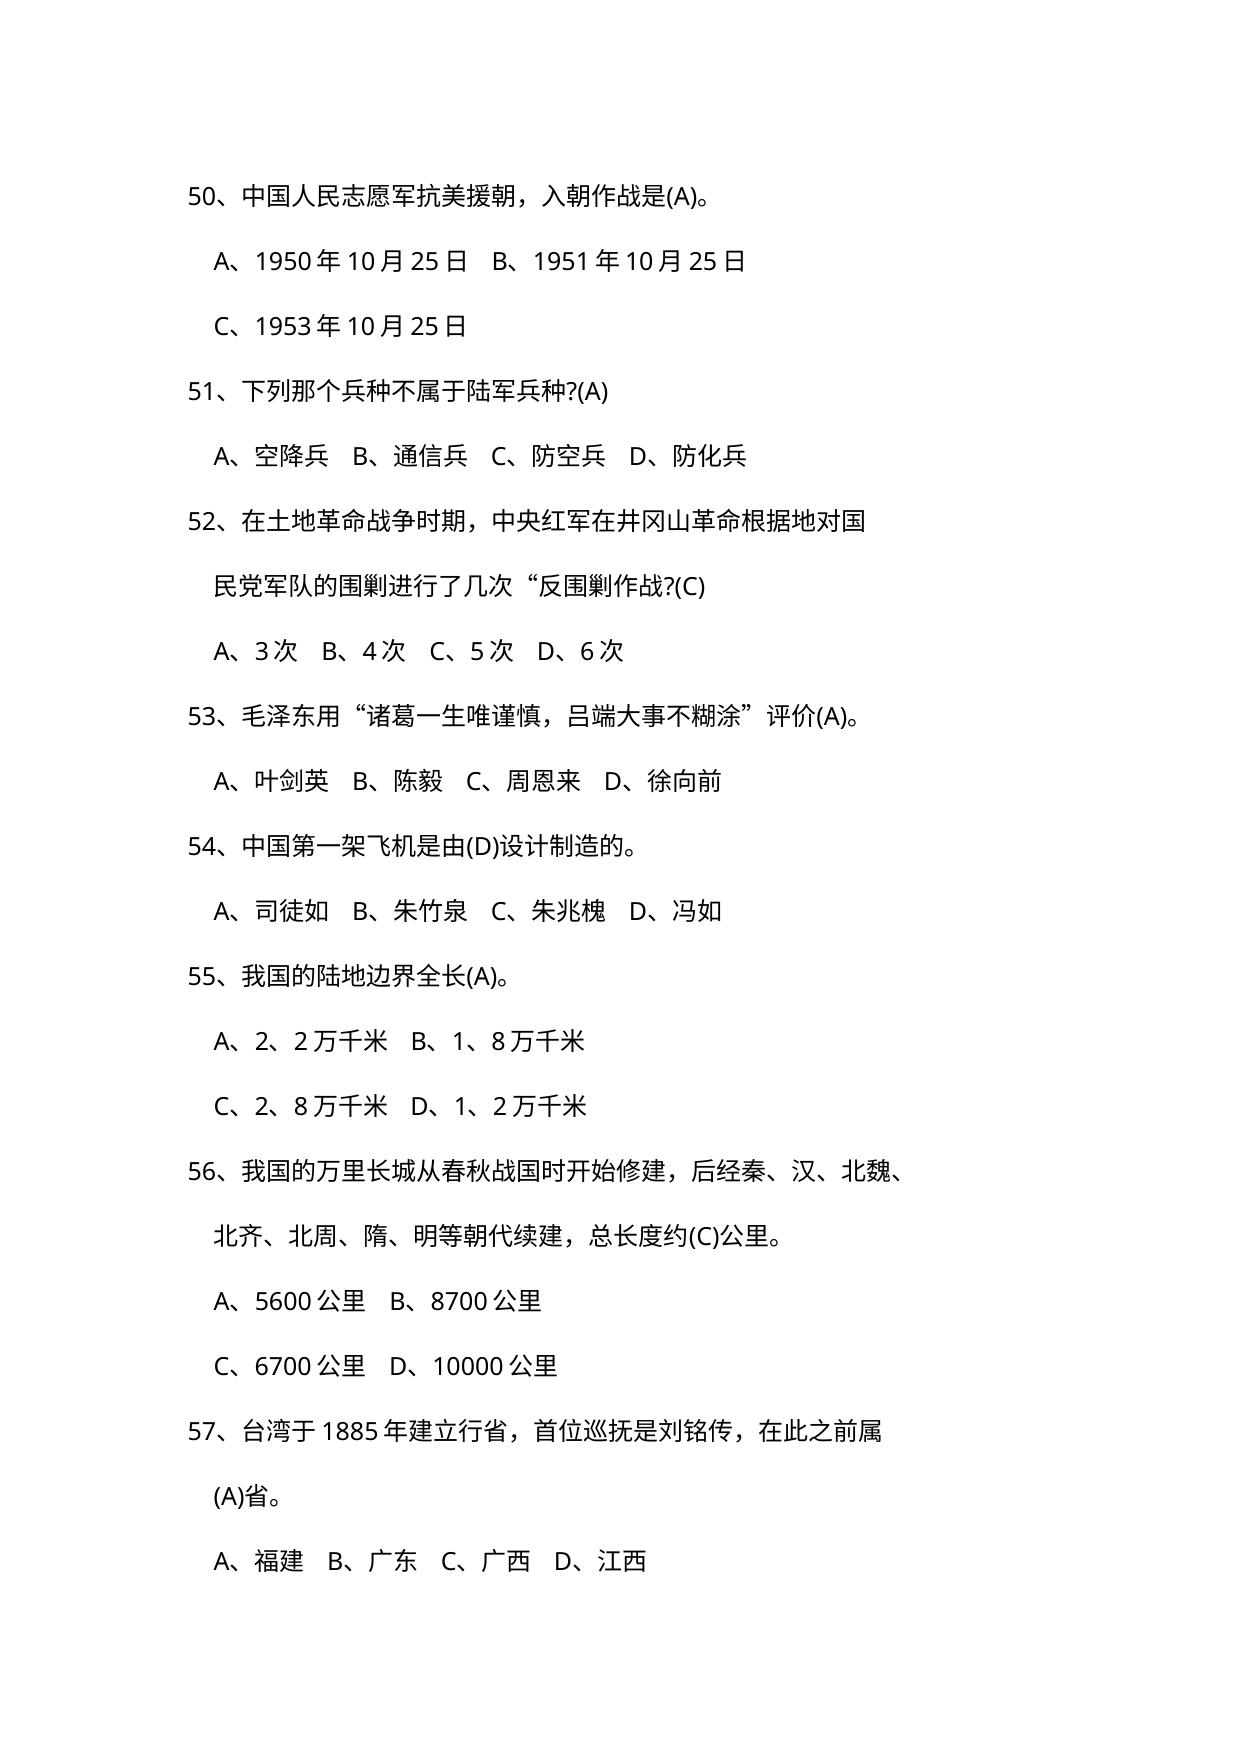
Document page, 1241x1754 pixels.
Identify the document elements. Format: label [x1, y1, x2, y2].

text [187, 162, 1053, 1592]
